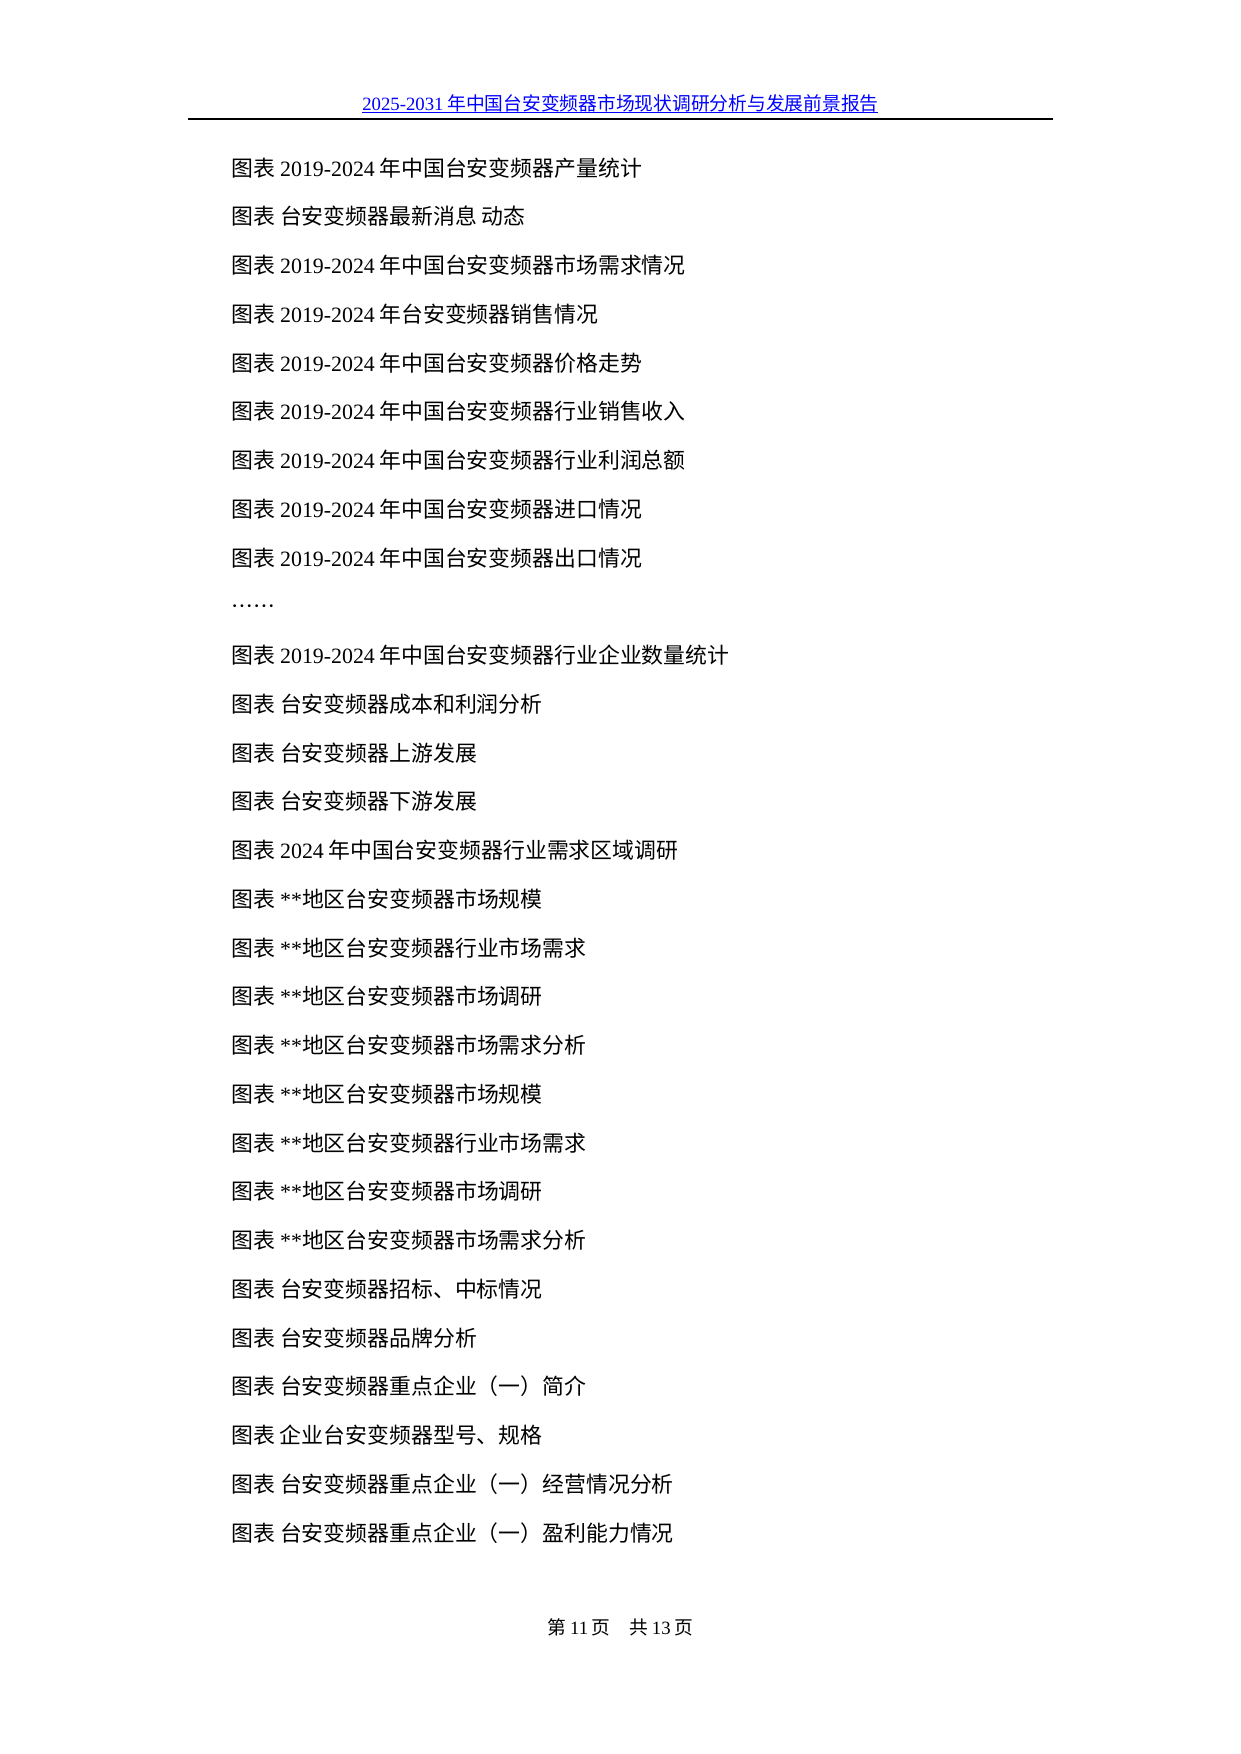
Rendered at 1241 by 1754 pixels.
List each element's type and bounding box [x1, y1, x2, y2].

text [187, 150, 1053, 1548]
